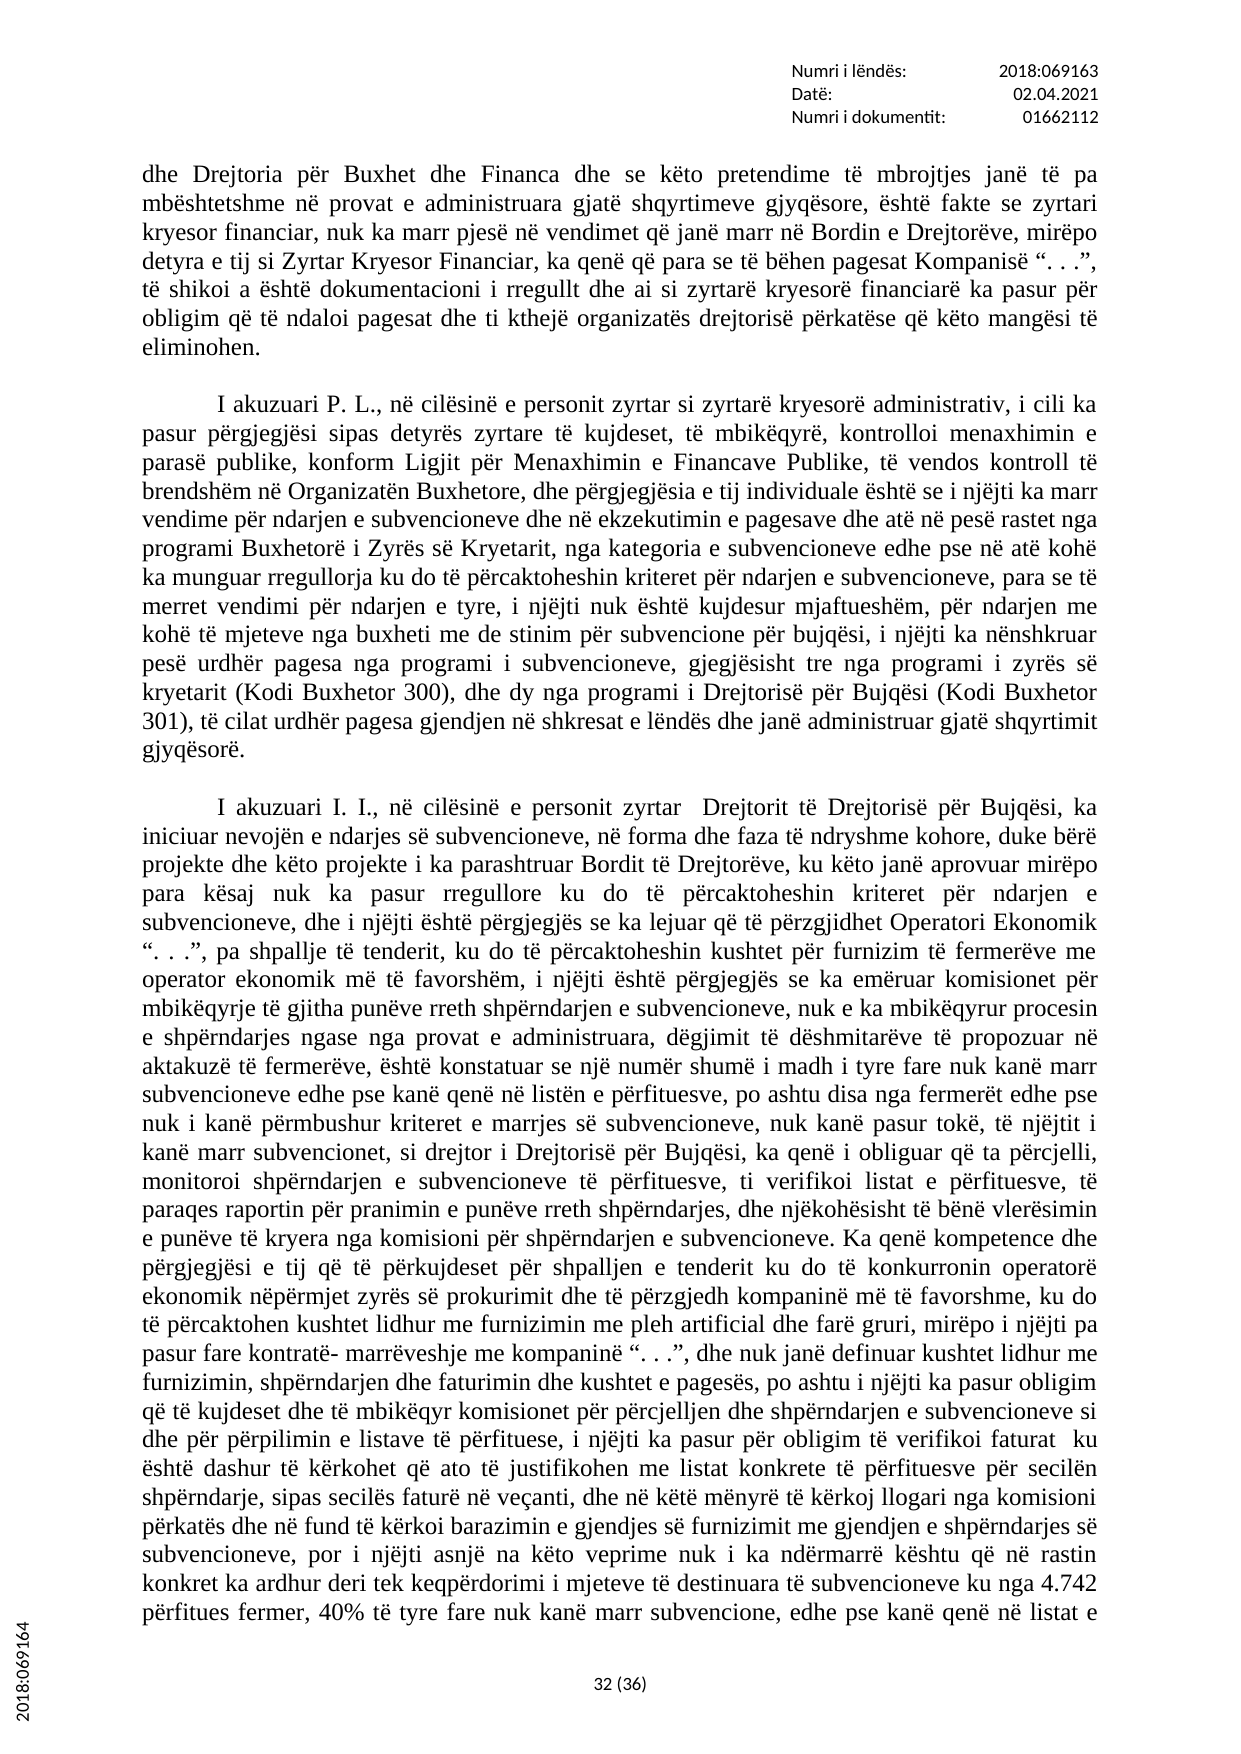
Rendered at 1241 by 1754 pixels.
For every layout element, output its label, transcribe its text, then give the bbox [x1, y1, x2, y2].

text I akuzuari P. L., në cilësinë e personit zyrtar si zyrtarë kryesorë administrativ, i cili ka pasur përgjegjësi sipas detyrës zyrtare të kujdeset, të mbikëqyrë, kontrolloi menaxhimin e parasë publike, konform Ligjit për Menaxhimin e Financave Publike, të vendos kontroll të brendshëm në Organizatën Buxhetore, dhe përgjegjësia e tij individuale është se i njëjti ka marr vendime për ndarjen e subvencioneve dhe në ekzekutimin e pagesave dhe atë në pesë rastet nga programi Buxhetorë i Zyrës së Kryetarit, nga kategoria e subvencioneve edhe pse në atë kohë ka munguar rregullorja ku do të përcaktoheshin kriteret për ndarjen e subvencioneve, para se të merret vendimi për ndarjen e tyre, i njëjti nuk është kujdesur mjaftueshëm, për ndarjen me kohë të mjeteve nga buxheti me de stinim për subvencione për bujqësi, i njëjti ka nënshkruar pesë urdhër pagesa nga programi i subvencioneve, gjegjësisht tre nga programi i zyrës së kryetarit (Kodi Buxhetor 300), dhe dy nga programi i Drejtorisë për Bujqësi (Kodi Buxhetor 301), të cilat urdhër pagesa gjendjen në shkresat e lëndës dhe janë administruar gjatë shqyrtimit gjyqësorë. [142, 389, 1098, 763]
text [142, 792, 1098, 1626]
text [142, 159, 1098, 361]
